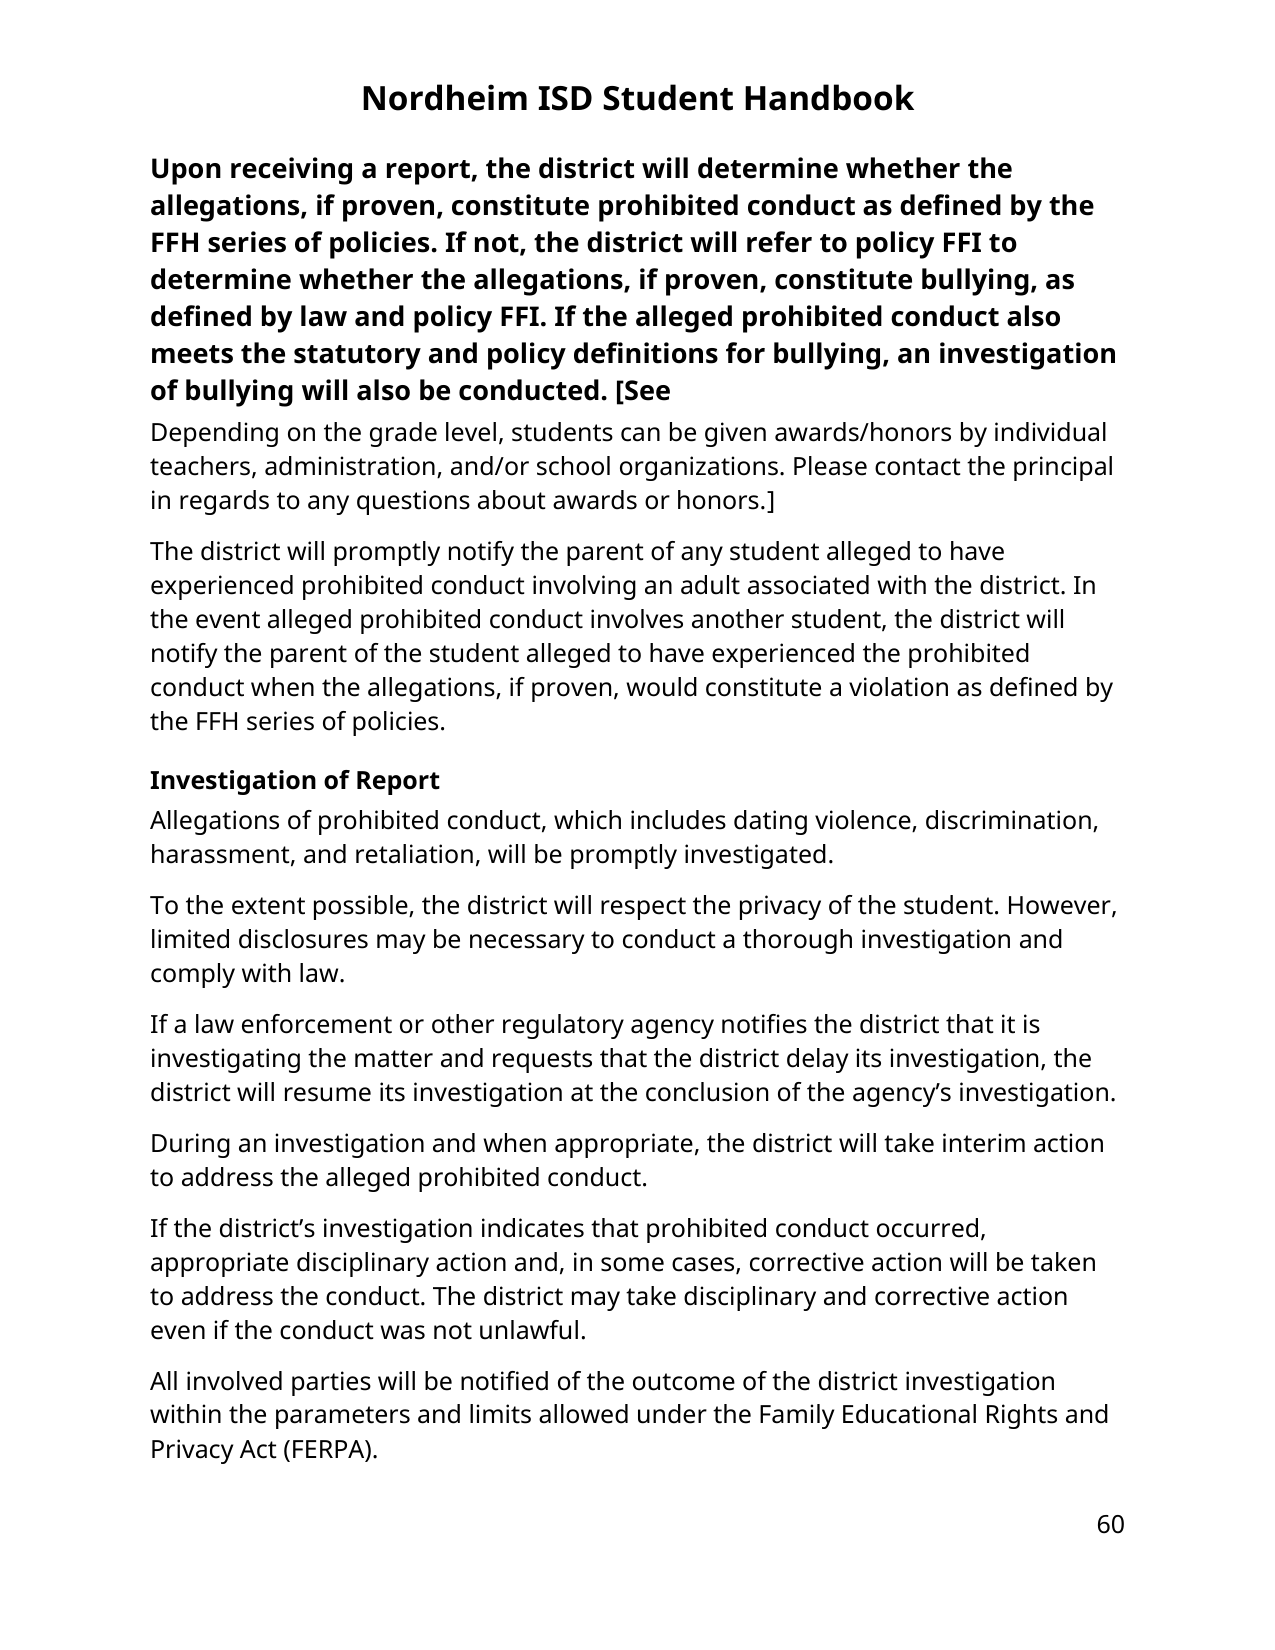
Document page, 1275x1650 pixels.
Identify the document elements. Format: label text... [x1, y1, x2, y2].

text The district will promptly notify the parent of any student alleged to have experienced prohibited conduct involving an adult associated with the district. In the event alleged prohibited conduct involves another student, the district will notify the parent of the student alleged to have experienced the prohibited conduct when the allegations, if proven, would constitute a violation as defined by the FFH series of policies. [150, 533, 1125, 738]
subtitle Investigation of Report [150, 763, 1125, 797]
text If the district’s investigation indicates that prohibited conduct occurred, appropriate disciplinary action and, in some cases, corrective action will be taken to address the conduct. The district may take disciplinary and corrective action even if the conduct was not unlawful. [150, 1210, 1125, 1346]
text During an investigation and when appropriate, the district will take interim action to address the alleged prohibited conduct. [150, 1125, 1125, 1193]
subtitle Upon receiving a report, the district will determine whether the allegations, if proven, constitute prohibited conduct as defined by the FFH series of policies. If not, the district will refer to policy FFI to determine whether the allegations, if proven, constitute bullying, as defined by law and policy FFI. If the alleged prohibited conduct also meets the statutory and policy definitions for bullying, an investigation of bullying will also be conducted. [See Depending on the grade level, students can be given awards/honors by individual teachers, administration, and/or school organizations. Please contact the principal in regards to any questions about awards or honors. [150, 150, 1125, 408]
text If a law enforcement or other regulatory agency notifies the district that it is investigating the matter and requests that the district delay its investigation, the district will resume its investigation at the conclusion of the agency’s investigation. [150, 1007, 1125, 1109]
text All involved parties will be notified of the outcome of the district investigation within the parameters and limits allowed under the Family Educational Rights and Privacy Act (FERPA). [150, 1363, 1125, 1465]
text Bullying (All Grade Levels)] [150, 414, 1125, 517]
text To the extent possible, the district will respect the privacy of the student. However, limited disclosures may be necessary to conduct a thorough investigation and comply with law. [150, 888, 1125, 990]
text Allegations of prohibited conduct, which includes dating violence, discrimination, harassment, and retaliation, will be promptly investigated. [150, 803, 1125, 871]
